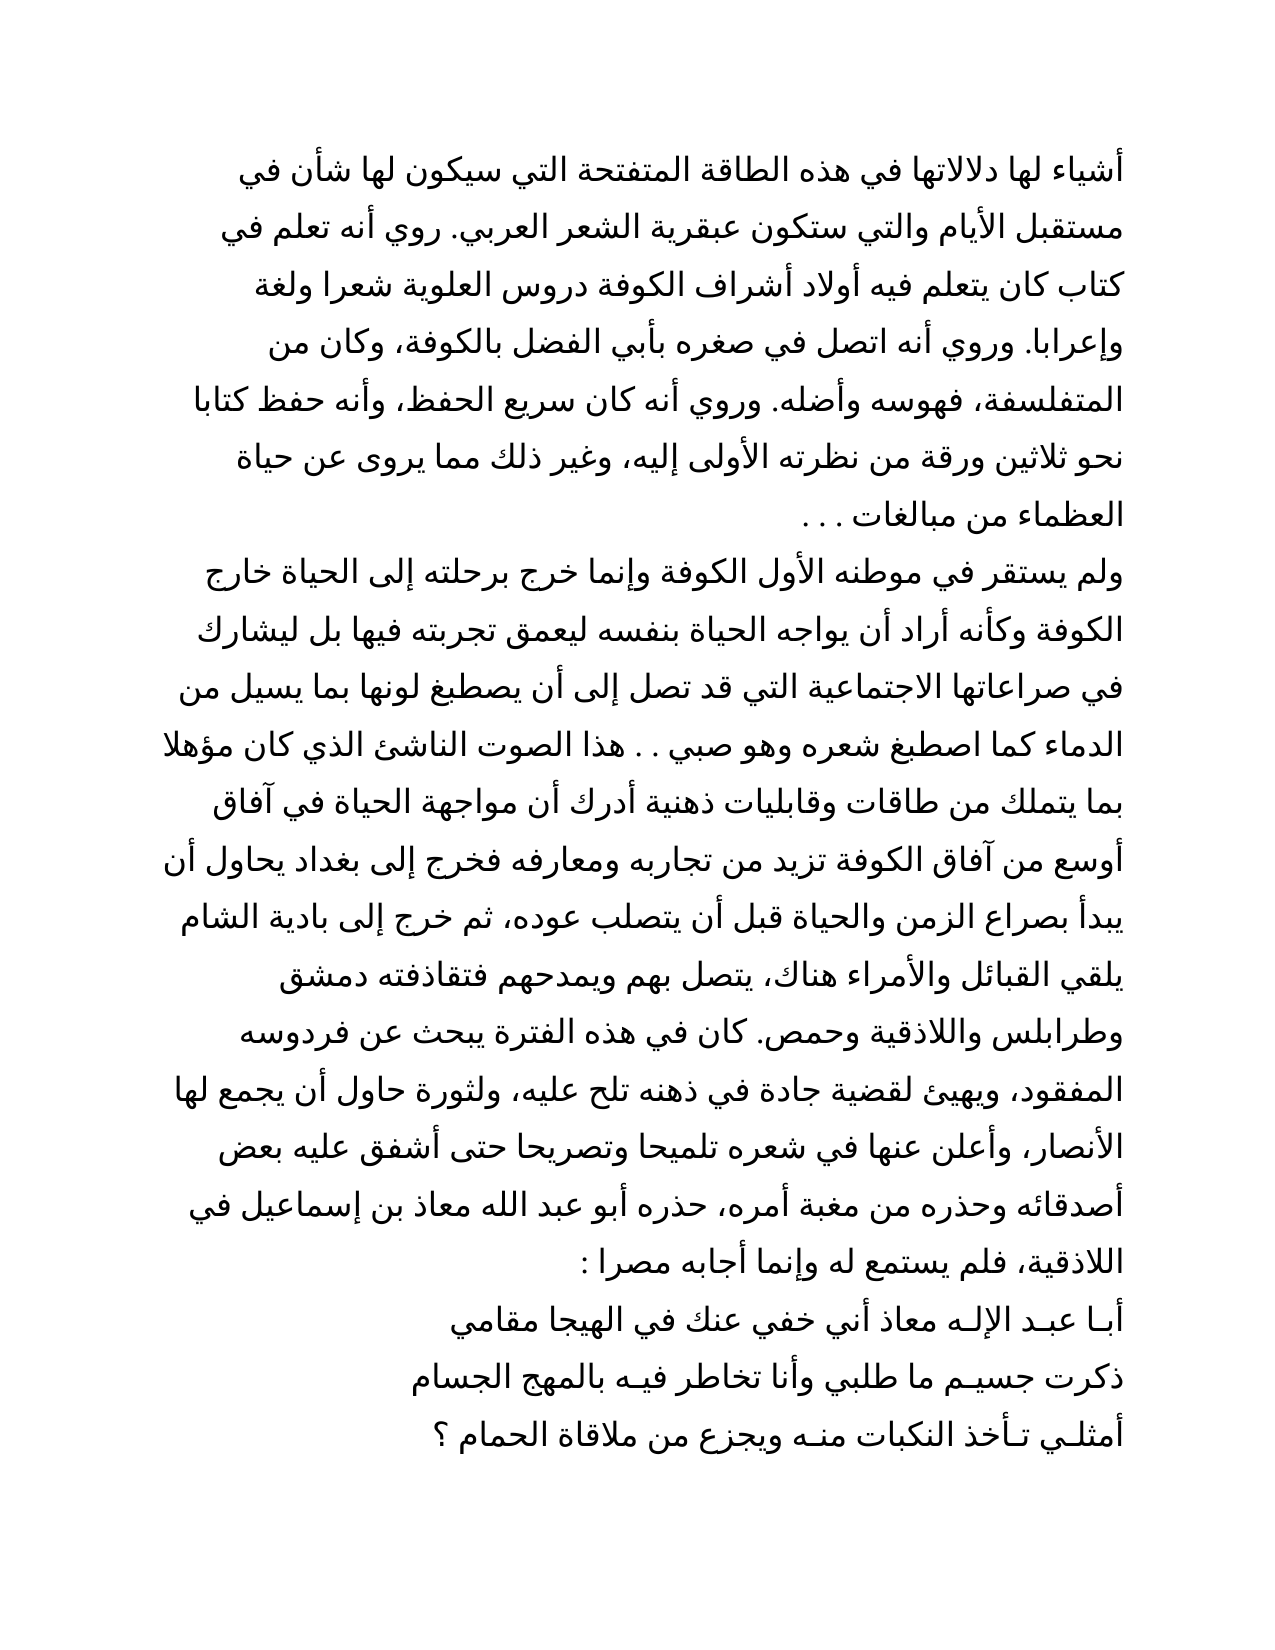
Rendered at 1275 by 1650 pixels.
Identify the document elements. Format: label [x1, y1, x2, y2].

text [150, 150, 1125, 1453]
